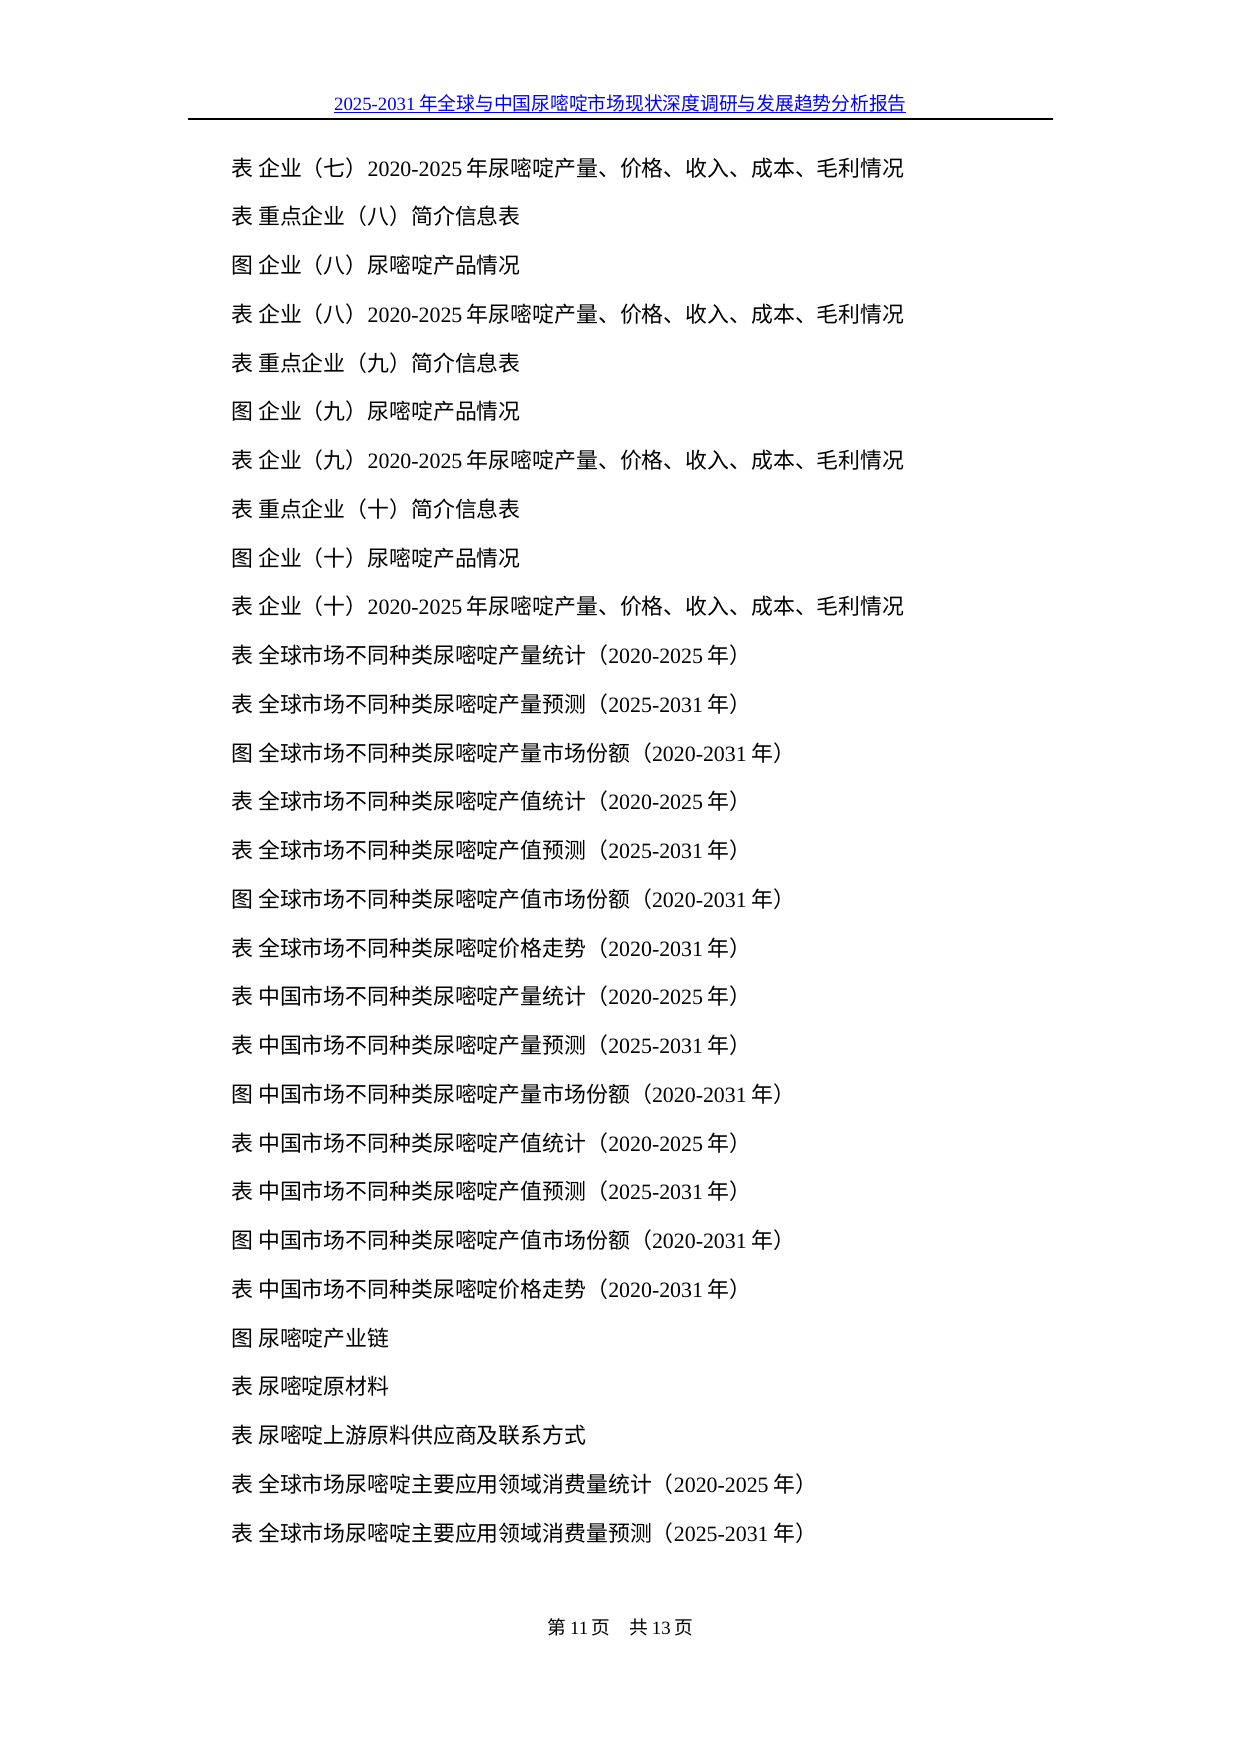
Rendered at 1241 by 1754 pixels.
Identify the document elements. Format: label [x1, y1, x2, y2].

text [187, 150, 1053, 1548]
